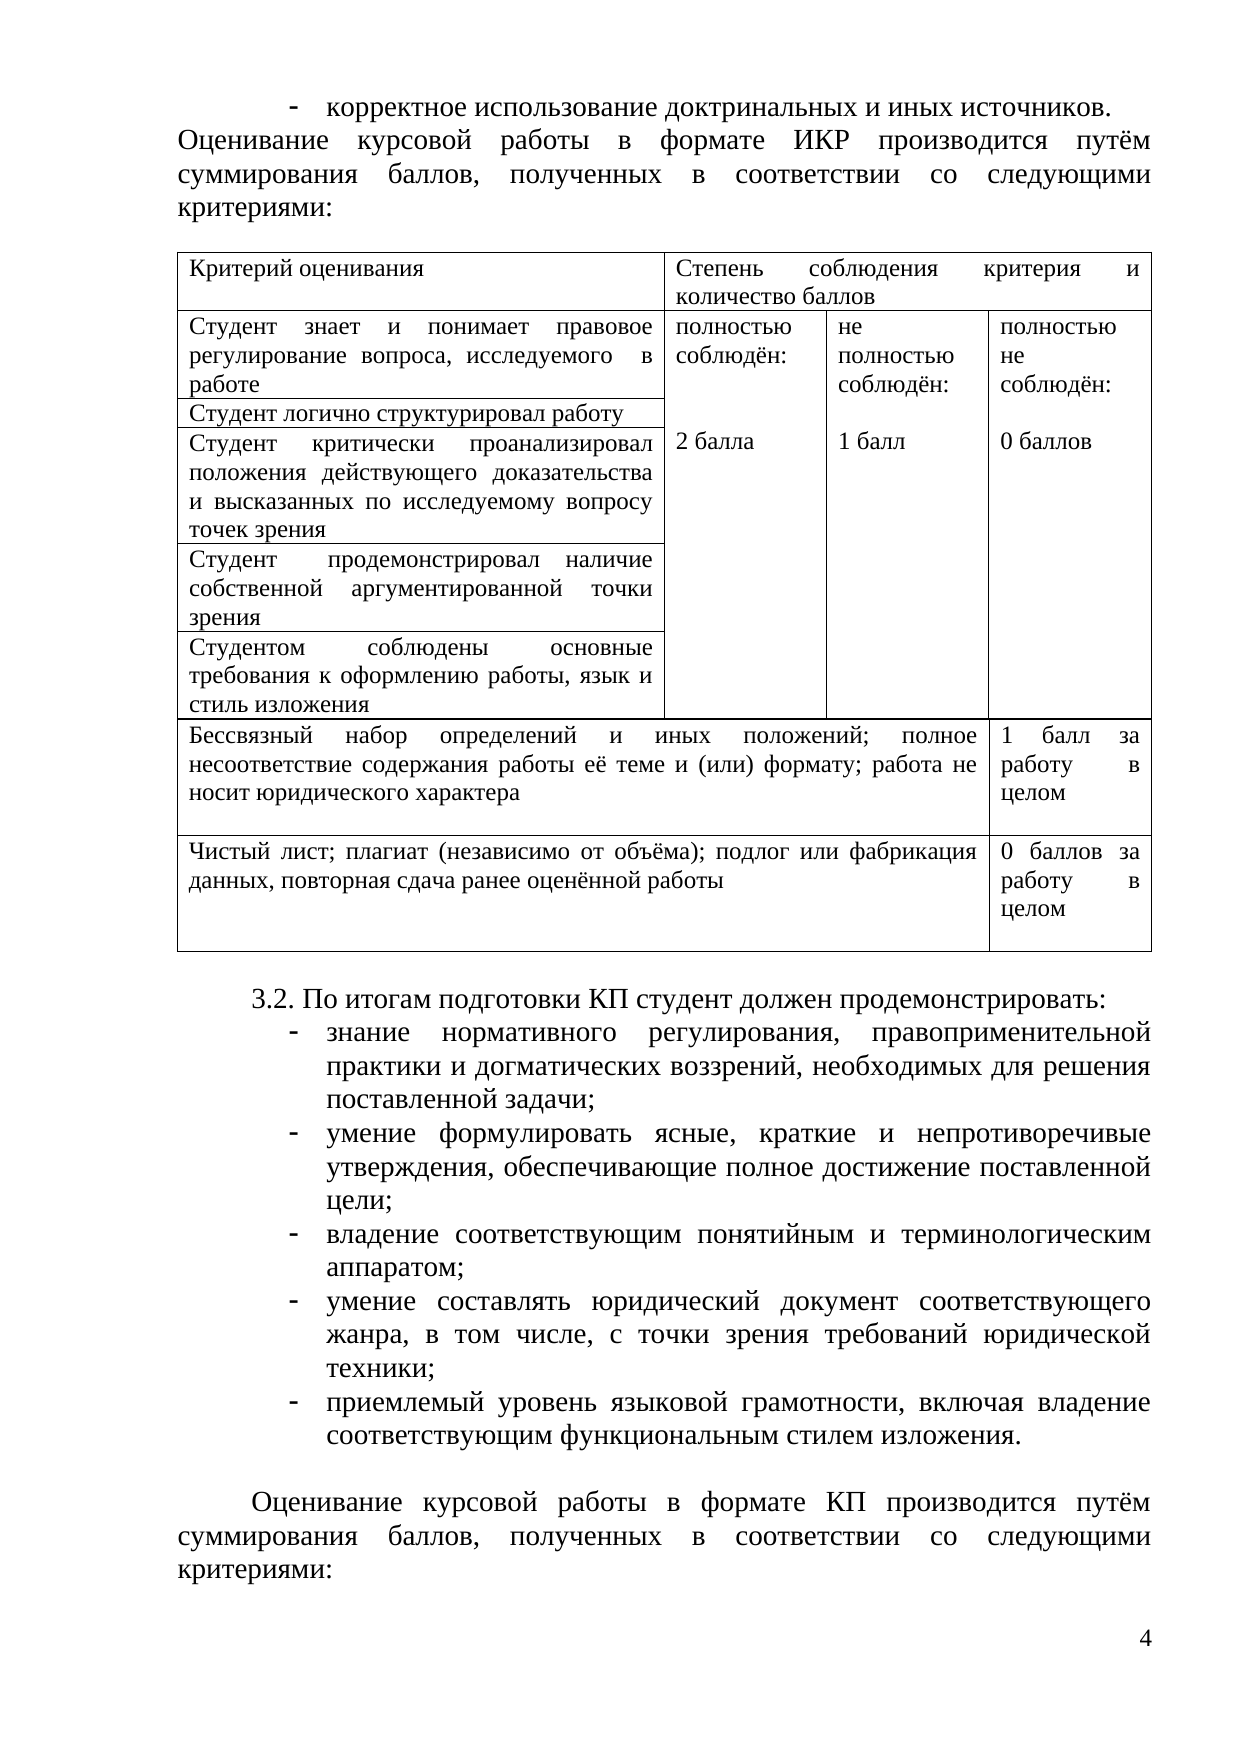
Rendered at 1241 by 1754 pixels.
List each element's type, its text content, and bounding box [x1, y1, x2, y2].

table_cell Студент знает и понимает правовое регулирование вопроса, исследуемого в работе [178, 311, 664, 397]
table_cell 0 баллов за работу в целом [990, 836, 1151, 951]
list знание нормативного регулирования, правоприменительной практики и догматических воззрений, необходимых для решения поставленной задачи; [288, 1014, 1152, 1115]
table_cell полностью соблюдён: 2 балла [665, 311, 826, 718]
list умение формулировать ясные, краткие и непротиворечивые утверждения, обеспечивающие полное достижение поставленной цели; [288, 1115, 1152, 1216]
list умение составлять юридический документ соответствующего жанра, в том числе, с точки зрения требований юридической техники; [288, 1283, 1152, 1384]
table_cell полностью не соблюдён: 0 баллов [989, 311, 1151, 718]
table_header 1 балл за работу в целом [990, 720, 1151, 835]
text 3.2. По итогам подготовки КП студент должен продемонстрировать: [177, 981, 1152, 1014]
list владение соответствующим понятийным и терминологическим аппаратом; [288, 1216, 1152, 1283]
table_header Бессвязный набор определений и иных положений; полное несоответствие содержания работы её теме и (или) формату; работа не носит юридического характера [178, 720, 989, 835]
table_cell Студент критически проанализировал положения действующего доказательства и высказанных по исследуемому вопросу точек зрения [178, 428, 664, 543]
table_header Степень соблюдения критерия и количество баллов [665, 253, 1151, 310]
text Оценивание курсовой работы в формате ИКР производится путём суммирования баллов, полученных в соответствии со следующими критериями: [177, 122, 1152, 223]
table_cell Студентом соблюдены основные требования к оформлению работы, язык и стиль изложения [178, 632, 664, 718]
list корректное использование доктринальных и иных источников. [288, 89, 1152, 122]
table_cell Чистый лист; плагиат (независимо от объёма); подлог или фабрикация данных, повторная сдача ранее оценённой работы [178, 836, 989, 951]
table_cell не полностью соблюдён: 1 балл [827, 311, 988, 718]
list приемлемый уровень языковой грамотности, включая владение соответствующим функциональным стилем изложения. [288, 1384, 1152, 1451]
table_cell Студент логично структурировал работу [178, 399, 664, 427]
table_cell Студент продемонстрировал наличие собственной аргументированной точки зрения [178, 544, 664, 631]
text Оценивание курсовой работы в формате КП производится путём суммирования баллов, полученных в соответствии со следующими критериями: [177, 1484, 1152, 1585]
table_header Критерий оценивания [178, 253, 664, 310]
